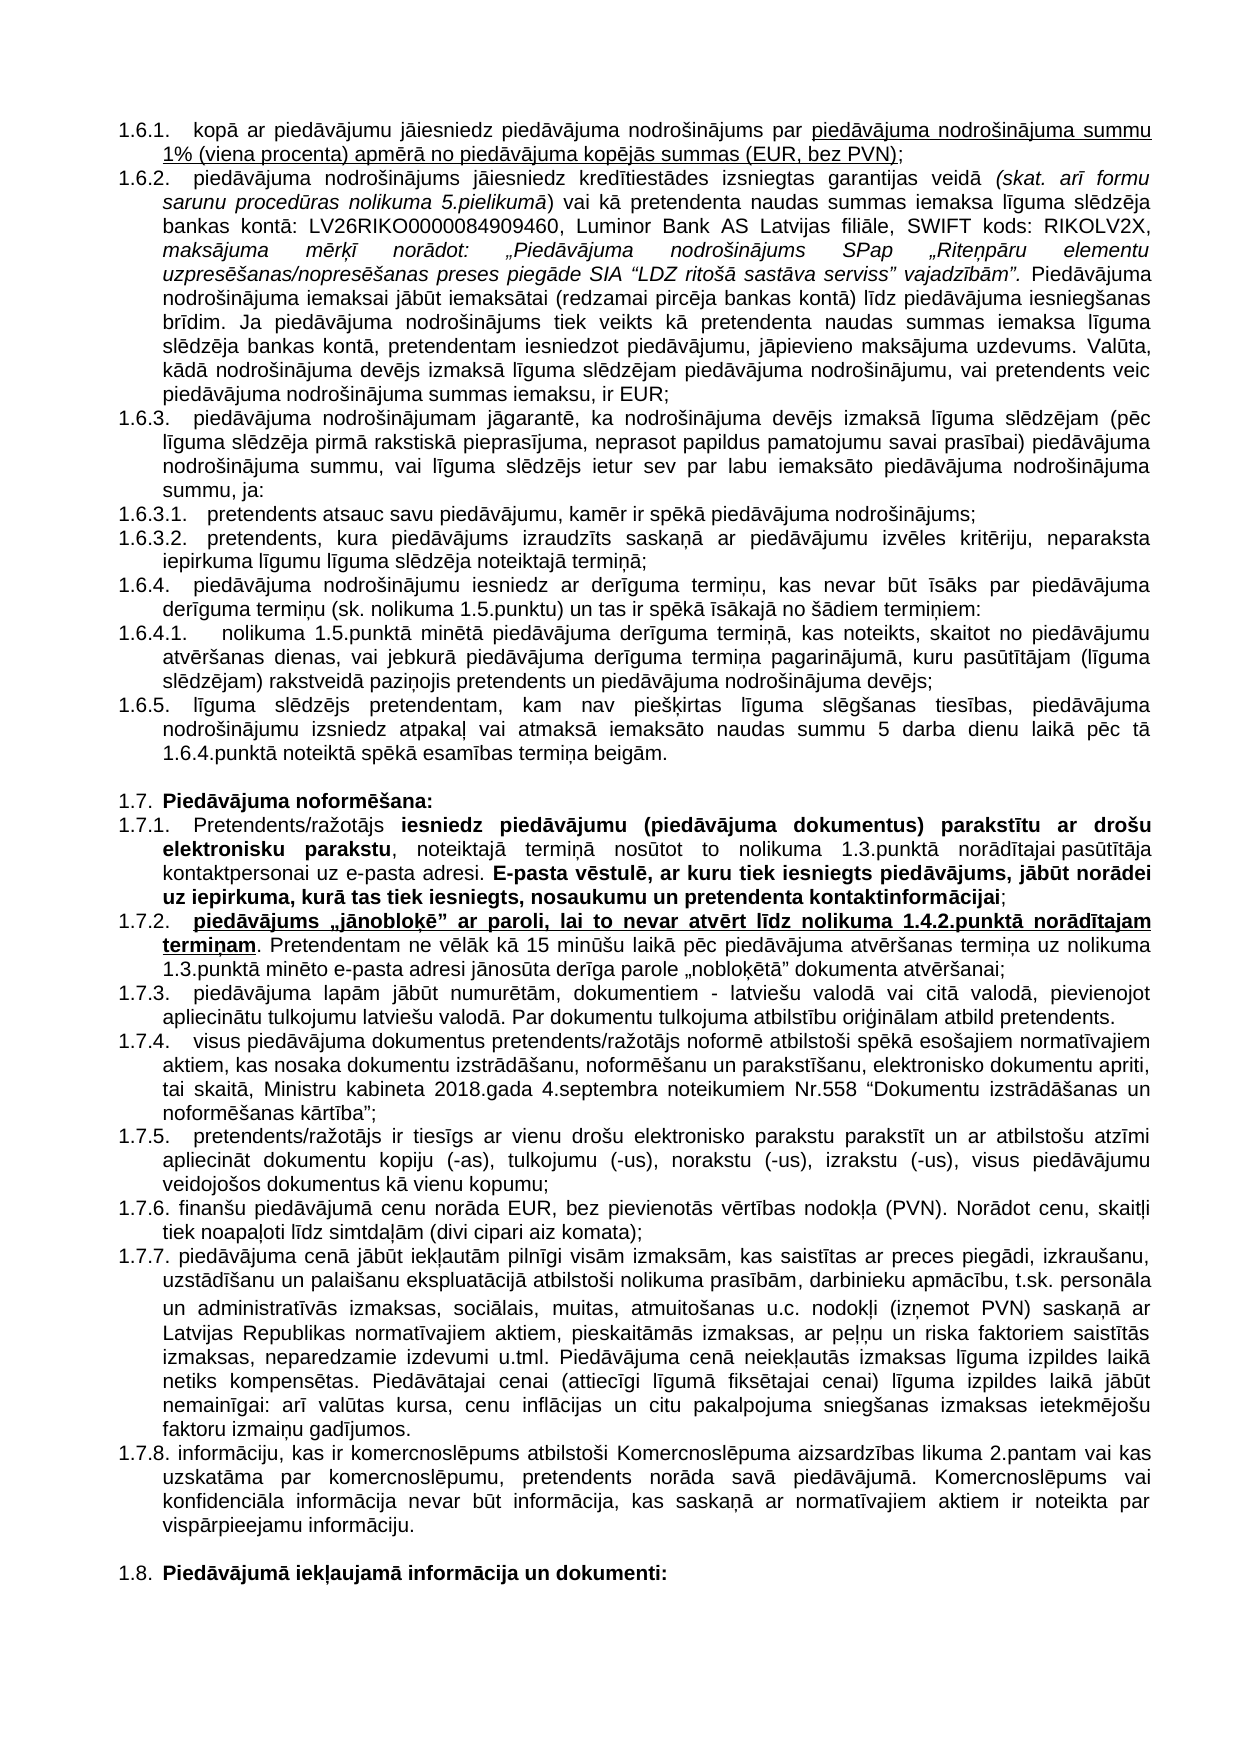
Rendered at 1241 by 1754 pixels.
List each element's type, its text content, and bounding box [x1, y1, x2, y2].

list piedāvājums „jānobloķē” ar paroli, lai to nevar atvērt līdz nolikuma 1.4.2.punktā norādītajam termiņam. Pretendentam ne vēlāk kā 15 minūšu laikā pēc piedāvājuma atvēršanas termiņa uz nolikuma 1.3.punktā minēto e-pasta adresi jānosūta derīga parole „nobloķētā” dokumenta atvēršanai; [118, 909, 1152, 981]
text 1.7.7. piedāvājuma cenā jābūt iekļautām pilnīgi visām izmaksām, kas saistītas ar preces piegādi, izkraušanu, uzstādīšanu un palaišanu ekspluatācijā atbilstoši nolikuma prasībām, darbinieku apmācību, t.sk. personāla un administratīvās izmaksas, sociālais, muitas, atmuitošanas u.c. nodokļi (izņemot PVN) saskaņā ar Latvijas Republikas normatīvajiem aktiem, pieskaitāmās izmaksas, ar peļņu un riska faktoriem saistītās izmaksas, neparedzamie izdevumi u.tml. Piedāvājuma cenā neiekļautās izmaksas līguma izpildes laikā netiks kompensētas. Piedāvātajai cenai (attiecīgi līgumā fiksētajai cenai) līguma izpildes laikā jābūt nemainīgai: arī valūtas kursa, cenu inflācijas un citu pakalpojuma sniegšanas izmaksas ietekmējošu faktoru izmaiņu gadījumos. [118, 1244, 1152, 1441]
text 1.7.8. informāciju, kas ir komercnoslēpums atbilstoši Komercnoslēpuma aizsardzības likuma 2.pantam vai kas uzskatāma par komercnoslēpumu, pretendents norāda savā piedāvājumā. Komercnoslēpums vai konfidenciāla informācija nevar būt informācija, kas saskaņā ar normatīvajiem aktiem ir noteikta par vispārpieejamu informāciju. [118, 1441, 1152, 1536]
list līguma slēdzējs pretendentam, kam nav piešķirtas līguma slēgšanas tiesības, piedāvājuma nodrošinājumu izsniedz atpakaļ vai atmaksā iemaksāto naudas summu 5 darba dienu laikā pēc tā 1.6.4.punktā noteiktā spēkā esamības termiņa beigām. [118, 693, 1152, 765]
list piedāvājuma nodrošinājums jāiesniedz kredītiestādes izsniegtas garantijas veidā (skat. arī formu sarunu procedūras nolikuma 5.pielikumā) vai kā pretendenta naudas summas iemaksa līguma slēdzēja bankas kontā: LV26RIKO0000084909460, Luminor Bank AS Latvijas filiāle, SWIFT kods: RIKOLV2X, maksājuma mērķī norādot: „Piedāvājuma nodrošinājums SPap „Riteņpāru elementu uzpresēšanas/nopresēšanas preses piegāde SIA “LDZ ritošā sastāva serviss” vajadzībām”. Piedāvājuma nodrošinājuma iemaksai jābūt iemaksātai (redzamai pircēja bankas kontā) līdz piedāvājuma iesniegšanas brīdim. Ja piedāvājuma nodrošinājums tiek veikts kā pretendenta naudas summas iemaksa līguma slēdzēja bankas kontā, pretendentam iesniedzot piedāvājumu, jāpievieno maksājuma uzdevums. Valūta, kādā nodrošinājuma devējs izmaksā līguma slēdzējam piedāvājuma nodrošinājumu, vai pretendents veic piedāvājuma nodrošinājuma summas iemaksu, ir EUR; [118, 166, 1152, 406]
list nolikuma 1.5.punktā minētā piedāvājuma derīguma termiņā, kas noteikts, skaitot no piedāvājumu atvēršanas dienas, vai jebkurā piedāvājuma derīguma termiņa pagarinājumā, kuru pasūtītājam (līguma slēdzējam) rakstveidā paziņojis pretendents un piedāvājuma nodrošinājuma devējs; [118, 621, 1152, 693]
list visus piedāvājuma dokumentus pretendents/ražotājs noformē atbilstoši spēkā esošajiem normatīvajiem aktiem, kas nosaka dokumentu izstrādāšanu, noformēšanu un parakstīšanu, elektronisko dokumentu apriti, tai skaitā, Ministru kabineta 2018.gada 4.septembra noteikumiem Nr.558 “Dokumentu izstrādāšanas un noformēšanas kārtība”; [118, 1028, 1152, 1124]
list kopā ar piedāvājumu jāiesniedz piedāvājuma nodrošinājums par piedāvājuma nodrošinājuma summu 1% (viena procenta) apmērā no piedāvājuma kopējās summas (EUR, bez PVN); [118, 118, 1152, 166]
text 1.7.6. finanšu piedāvājumā cenu norāda EUR, bez pievienotās vērtības nodokļa (PVN). Norādot cenu, skaitļi tiek noapaļoti līdz simtdaļām (divi cipari aiz komata); [118, 1196, 1152, 1244]
list pretendents, kura piedāvājums izraudzīts saskaņā ar piedāvājumu izvēles kritēriju, neparaksta iepirkuma līgumu līguma slēdzēja noteiktajā termiņā; [118, 525, 1152, 573]
list pretendents atsauc savu piedāvājumu, kamēr ir spēkā piedāvājuma nodrošinājums; [118, 501, 1152, 525]
list piedāvājuma lapām jābūt numurētām, dokumentiem - latviešu valodā vai citā valodā, pievienojot apliecinātu tulkojumu latviešu valodā. Par dokumentu tulkojuma atbilstību oriģinālam atbild pretendents. [118, 981, 1152, 1028]
list Piedāvājuma noformēšana: [118, 789, 1152, 813]
list Pretendents/ražotājs iesniedz piedāvājumu (piedāvājuma dokumentus) parakstītu ar drošu elektronisku parakstu, noteiktajā termiņā nosūtot to nolikuma 1.3.punktā norādītajai pasūtītāja kontaktpersonai uz e-pasta adresi. E-pasta vēstulē, ar kuru tiek iesniegts piedāvājums, jābūt norādei uz iepirkuma, kurā tas tiek iesniegts, nosaukumu un pretendenta kontaktinformācijai; [118, 813, 1152, 909]
list piedāvājuma nodrošinājumu iesniedz ar derīguma termiņu, kas nevar būt īsāks par piedāvājuma derīguma termiņu (sk. nolikuma 1.5.punktu) un tas ir spēkā īsākajā no šādiem termiņiem: [118, 573, 1152, 621]
list piedāvājuma nodrošinājumam jāgarantē, ka nodrošinājuma devējs izmaksā līguma slēdzējam (pēc līguma slēdzēja pirmā rakstiskā pieprasījuma, neprasot papildus pamatojumu savai prasībai) piedāvājuma nodrošinājuma summu, vai līguma slēdzējs ietur sev par labu iemaksāto piedāvājuma nodrošinājuma summu, ja: [118, 406, 1152, 501]
list Piedāvājumā iekļaujamā informācija un dokumenti: [118, 1560, 1152, 1584]
list pretendents/ražotājs ir tiesīgs ar vienu drošu elektronisko parakstu parakstīt un ar atbilstošu atzīmi apliecināt dokumentu kopiju (-as), tulkojumu (-us), norakstu (-us), izrakstu (-us), visus piedāvājumu veidojošos dokumentus kā vienu kopumu; [118, 1124, 1152, 1196]
